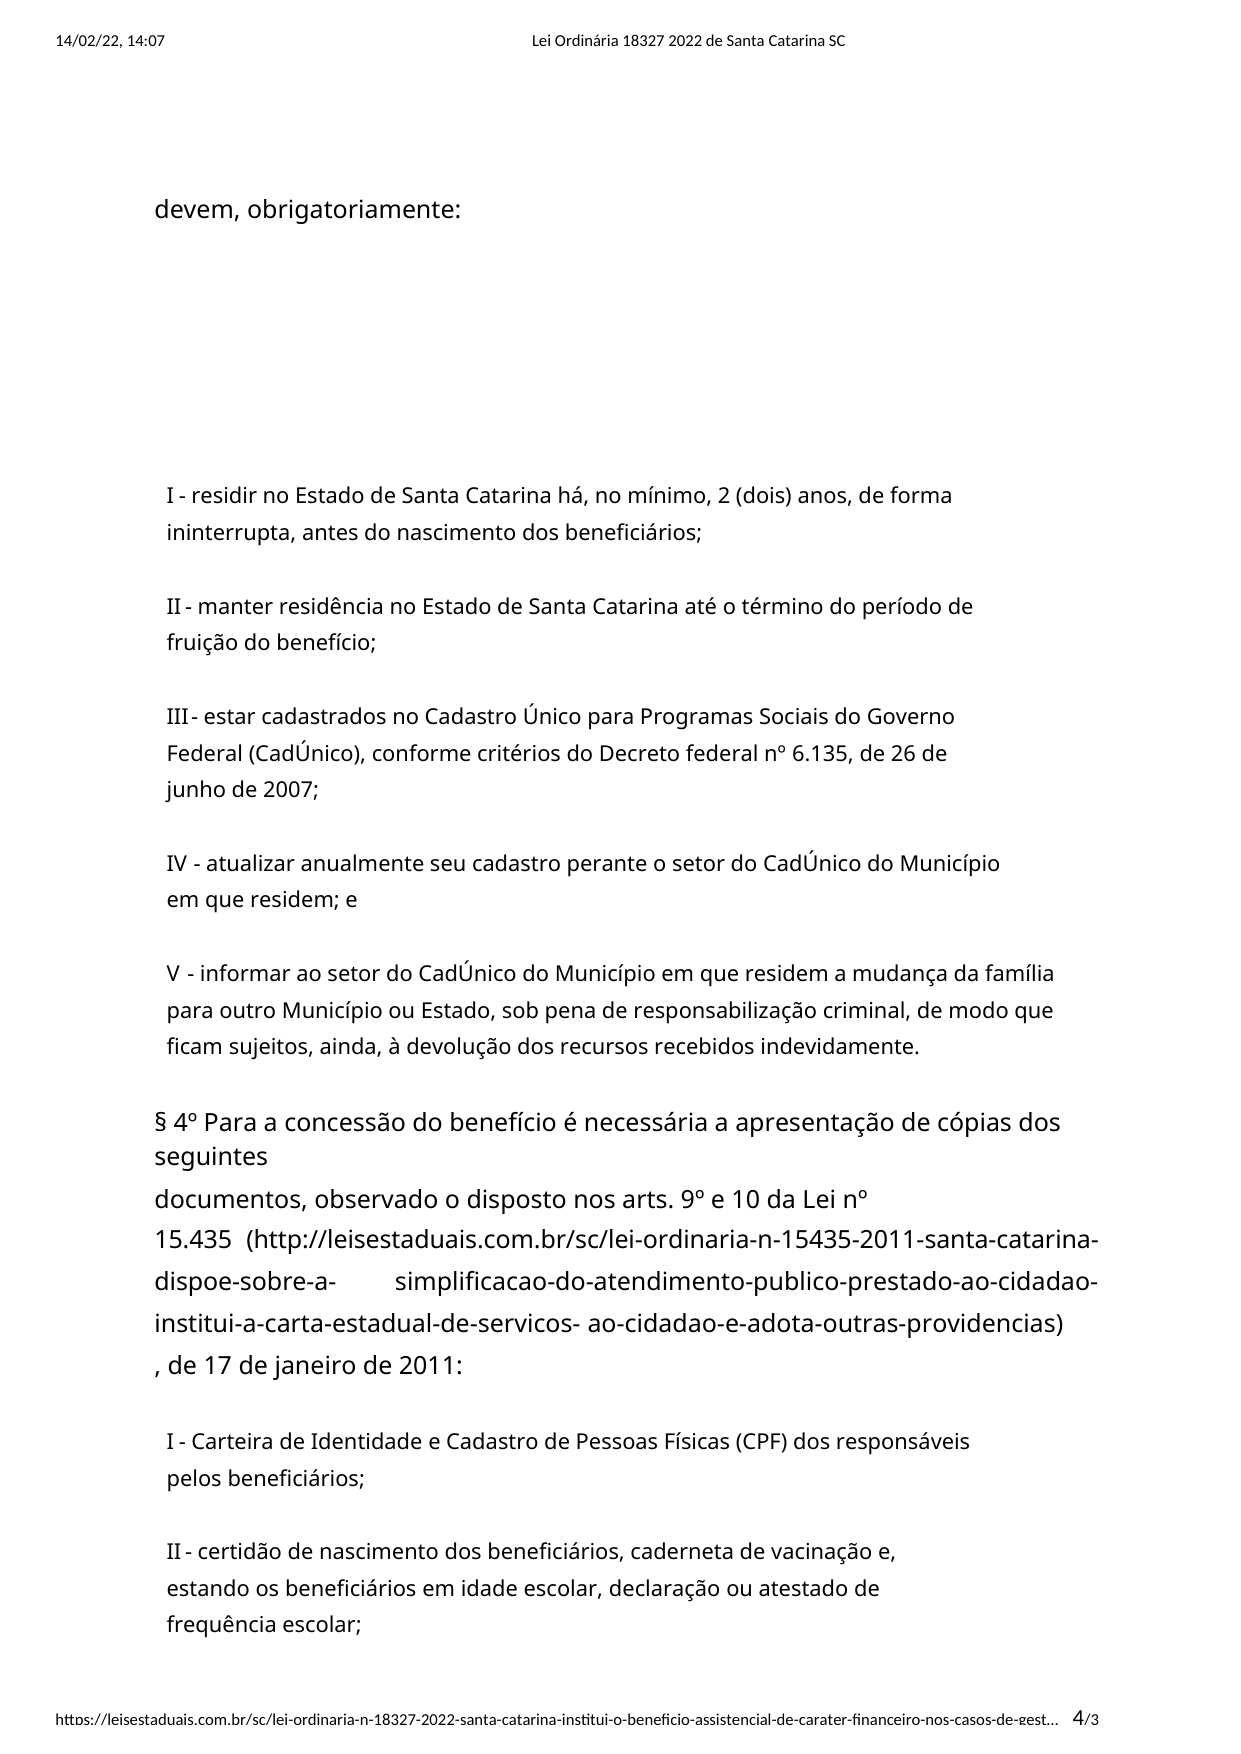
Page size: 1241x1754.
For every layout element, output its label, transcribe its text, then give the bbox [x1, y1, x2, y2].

text 15.435 (http://leisestaduais.com.br/sc/lei-ordinaria-n-15435-2011-santa-catarina-dispoe-sobre-a- simplificacao-do-atendimento-publico-prestado-ao-cidadao-institui-a-carta-estadual-de-servicos- ao-cidadao-e-adota-outras-providencias) [154, 1222, 1099, 1340]
list - certidão de nascimento dos beneficiários, caderneta de vacinação e, estando os beneficiários em idade escolar, declaração ou atestado de frequência escolar; [166, 1536, 978, 1639]
list - estar cadastrados no Cadastro Único para Programas Sociais do Governo Federal (CadÚnico), conforme critérios do Decreto federal nº 6.135, de 26 de junho de 2007; [166, 701, 1007, 804]
list - residir no Estado de Santa Catarina há, no mínimo, 2 (dois) anos, de forma ininterrupta, antes do nascimento dos beneficiários; [166, 480, 1043, 547]
list - informar ao setor do CadÚnico do Município em que residem a mudança da família para outro Município ou Estado, sob pena de responsabilização criminal, de modo que ficam sujeitos, ainda, à devolução dos recursos recebidos indevidamente. [166, 958, 1058, 1061]
text § 4º Para a concessão do benefício é necessária a apresentação de cópias dos seguintes [154, 1105, 1111, 1173]
list - Carteira de Identidade e Cadastro de Pessoas Físicas (CPF) dos responsáveis pelos beneficiários; [166, 1426, 1018, 1492]
text , de 17 de janeiro de 2011: [154, 1348, 1111, 1382]
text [154, 192, 1017, 226]
list - manter residência no Estado de Santa Catarina até o término do período de fruição do benefício; [166, 591, 1037, 657]
list - atualizar anualmente seu cadastro perante o setor do CadÚnico do Município em que residem; e [166, 848, 1037, 914]
text documentos, observado o disposto nos arts. 9º e 10 da Lei nº [154, 1182, 1111, 1216]
